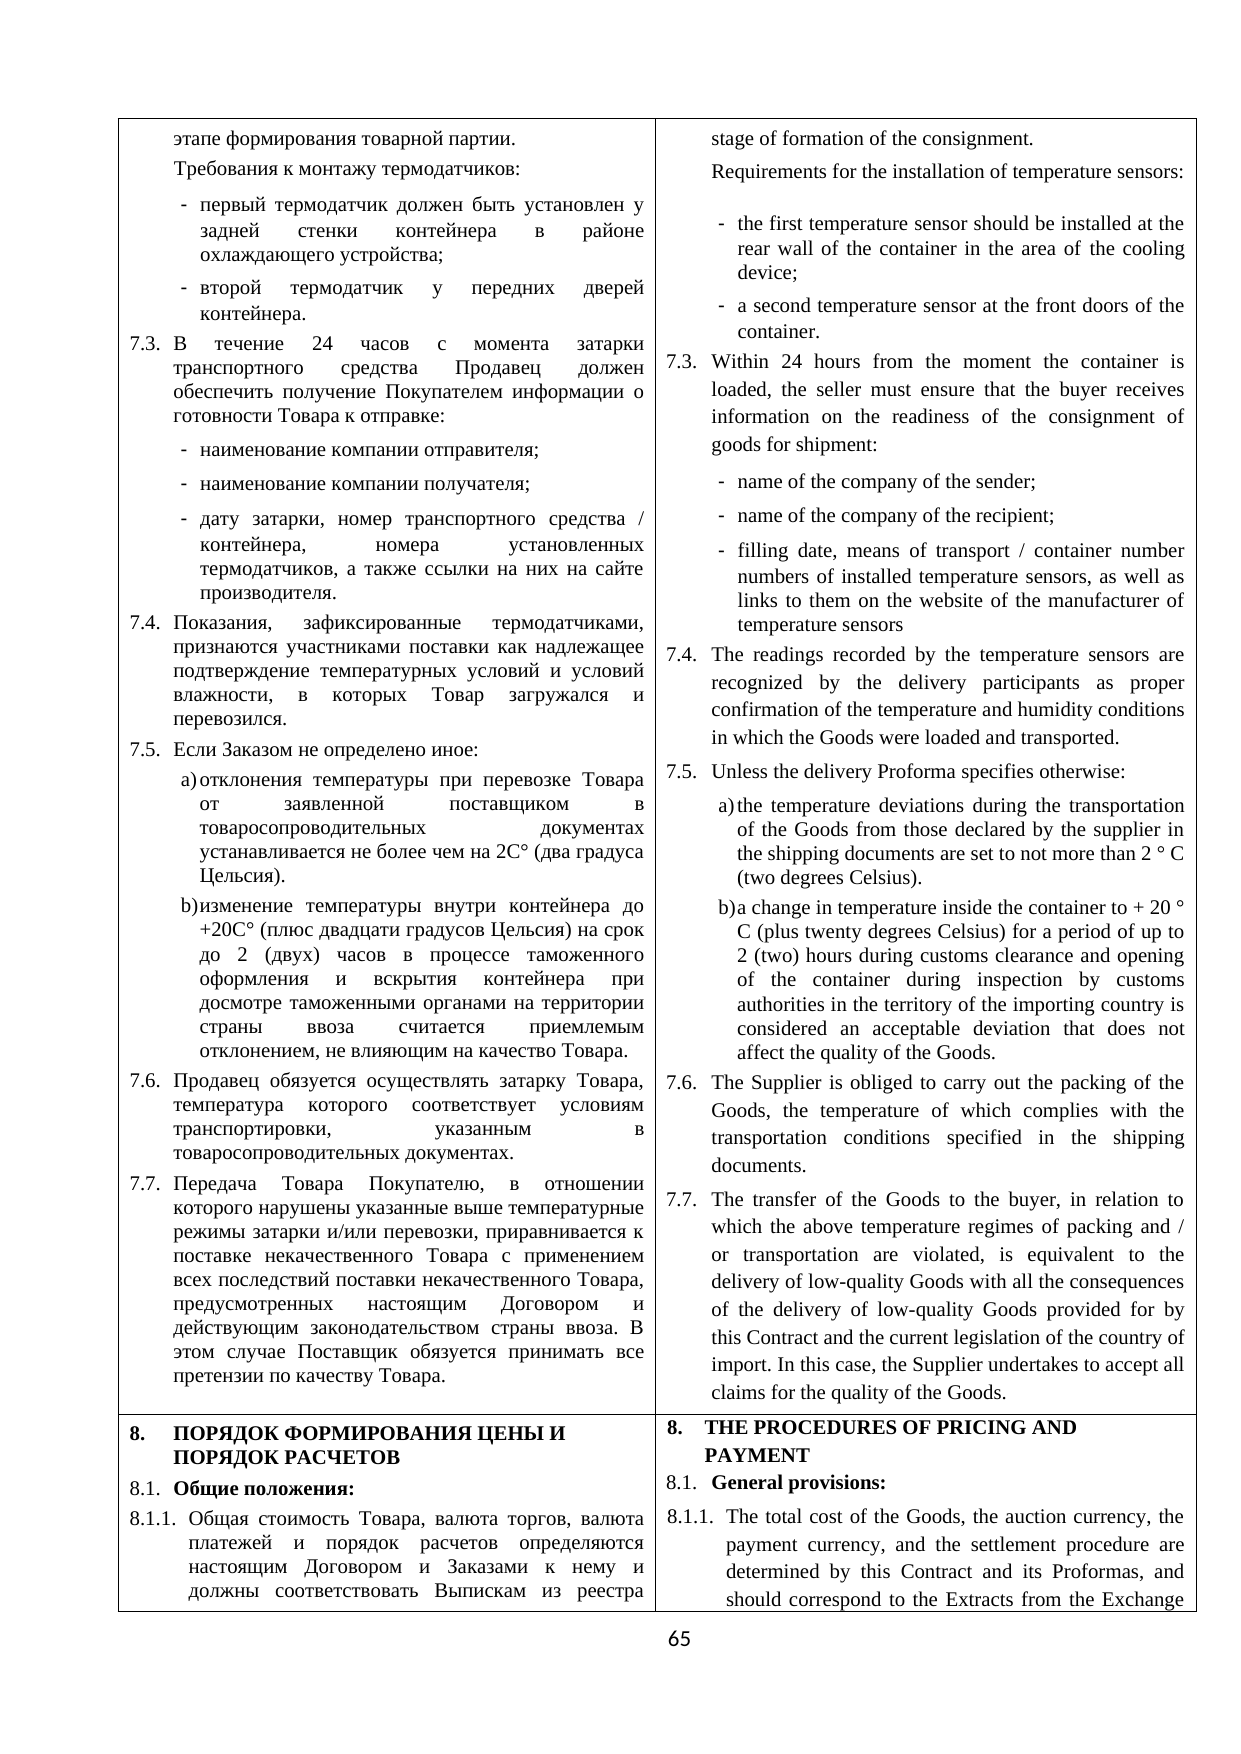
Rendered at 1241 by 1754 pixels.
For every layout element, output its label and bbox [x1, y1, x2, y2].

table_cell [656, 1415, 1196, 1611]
table_cell [656, 119, 1196, 1414]
table_cell [119, 1415, 655, 1611]
table_cell [119, 119, 655, 1414]
